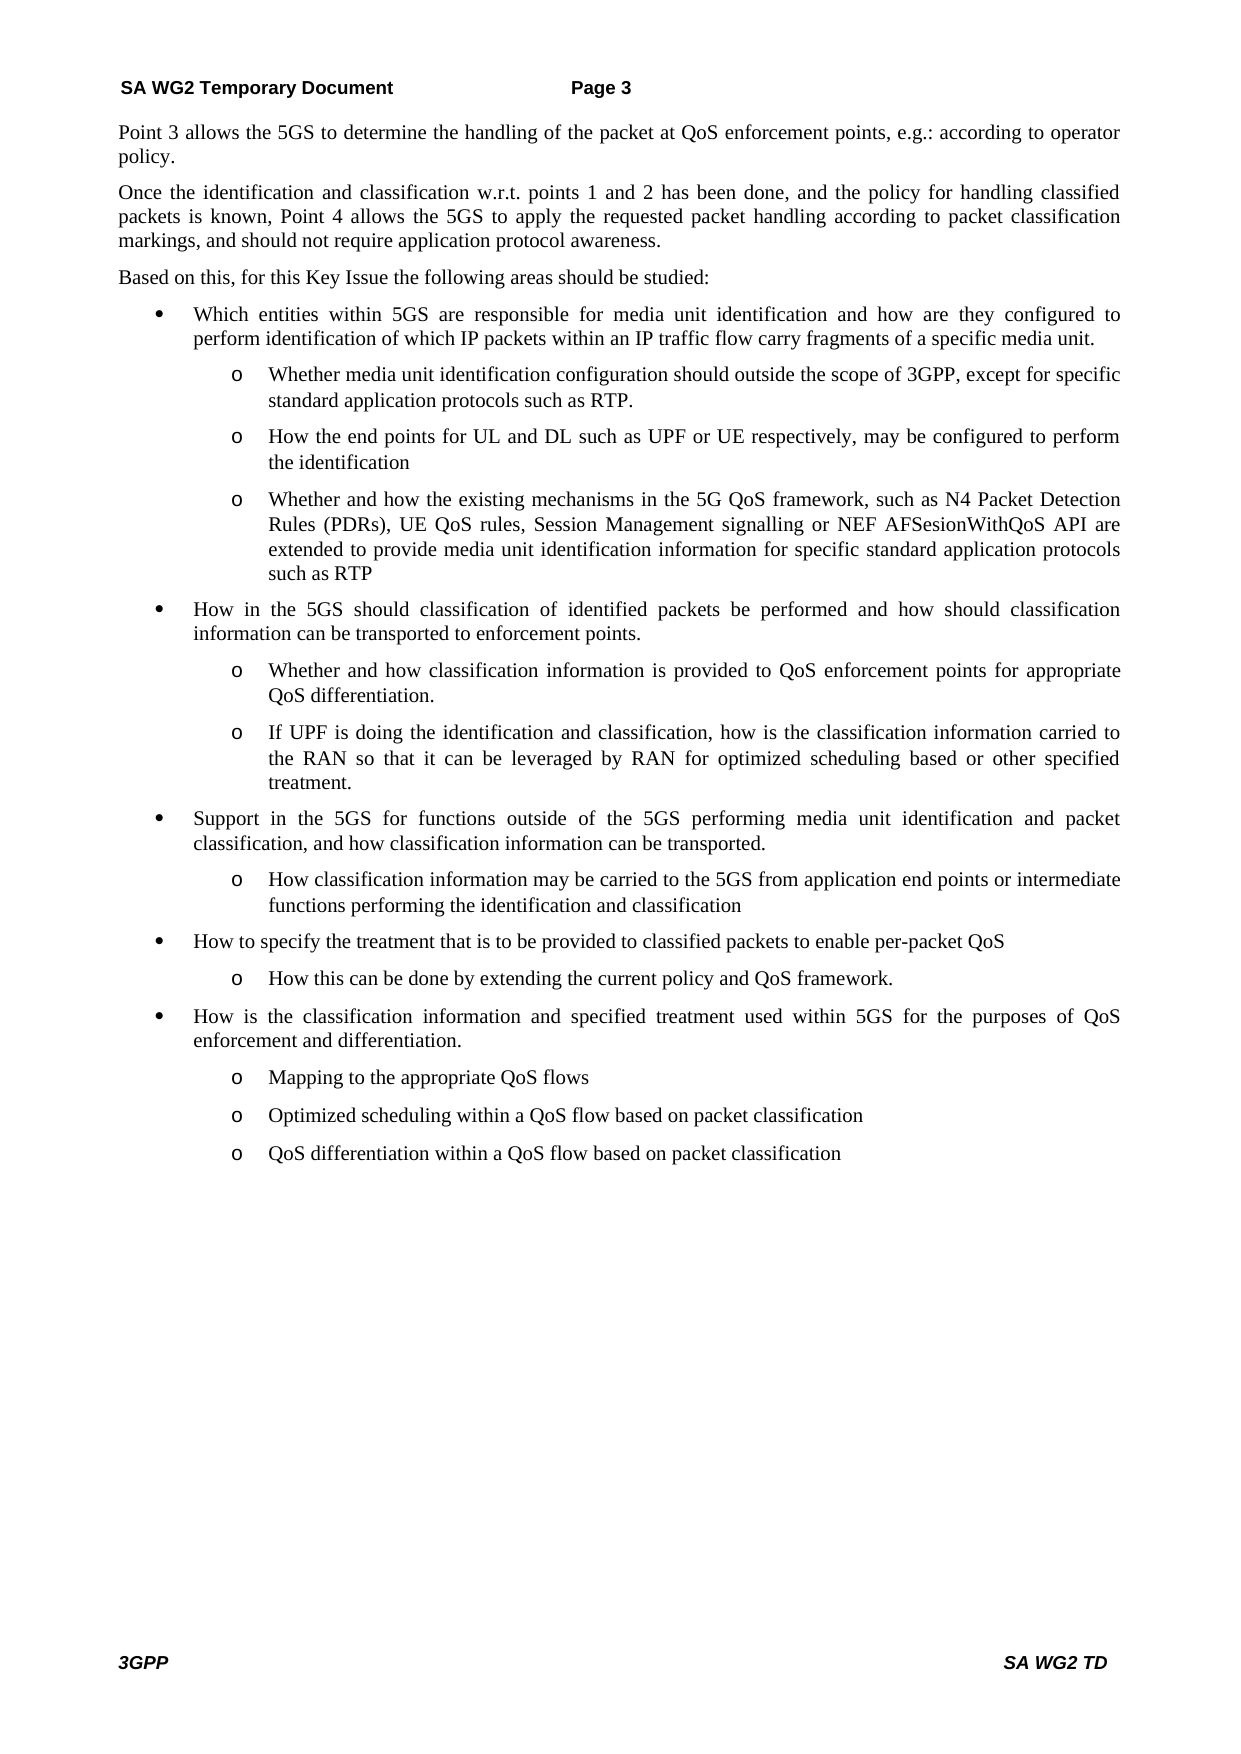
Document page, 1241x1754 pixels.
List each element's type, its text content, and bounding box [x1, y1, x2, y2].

list If UPF is doing the identification and classification, how is the classification information carried to the RAN so that it can be leveraged by RAN for optimized scheduling based or other specified treatment. [231, 720, 1122, 794]
list Whether and how classification information is provided to QoS enforcement points for appropriate QoS differentiation. [231, 658, 1122, 707]
text Point 3 allows the 5GS to determine the handling of the packet at QoS enforcement points, e.g.: according to operator policy. [118, 119, 1122, 168]
list Mapping to the appropriate QoS flows [231, 1065, 1122, 1090]
text Based on this, for this Key Issue the following areas should be studied: [118, 265, 1122, 289]
list How classification information may be carried to the 5GS from application end points or intermediate functions performing the identification and classification [231, 867, 1122, 917]
list Whether and how the existing mechanisms in the 5G QoS framework, such as N4 Packet Detection Rules (PDRs), UE QoS rules, Session Management signalling or NEF AFSesionWithQoS API are extended to provide media unit identification information for specific standard application protocols such as RTP [231, 487, 1122, 584]
list How in the 5GS should classification of identified packets be performed and how should classification information can be transported to enforcement points. [156, 597, 1122, 645]
text Once the identification and classification w.r.t. points 1 and 2 has been done, and the policy for handling classified packets is known, Point 4 allows the 5GS to apply the requested packet handling according to packet classification markings, and should not require application protocol awareness. [118, 180, 1122, 252]
list How this can be done by extending the current policy and QoS framework. [231, 966, 1122, 992]
list Which entities within 5GS are responsible for media unit identification and how are they configured to perform identification of which IP packets within an IP traffic flow carry fragments of a specific media unit. [156, 301, 1122, 349]
list Whether media unit identification configuration should outside the scope of 3GPP, except for specific standard application protocols such as RTP. [231, 362, 1122, 412]
list How is the classification information and specified treatment used within 5GS for the purposes of QoS enforcement and differentiation. [156, 1004, 1122, 1052]
list Support in the 5GS for functions outside of the 5GS performing media unit identification and packet classification, and how classification information can be transported. [156, 806, 1122, 854]
list How to specify the treatment that is to be provided to classified packets to enable per-packet QoS [156, 929, 1122, 953]
list How the end points for UL and DL such as UPF or UE respectively, may be configured to perform the identification [231, 424, 1122, 474]
list Optimized scheduling within a QoS flow based on packet classification [231, 1103, 1122, 1129]
list QoS differentiation within a QoS flow based on packet classification [231, 1141, 1122, 1167]
